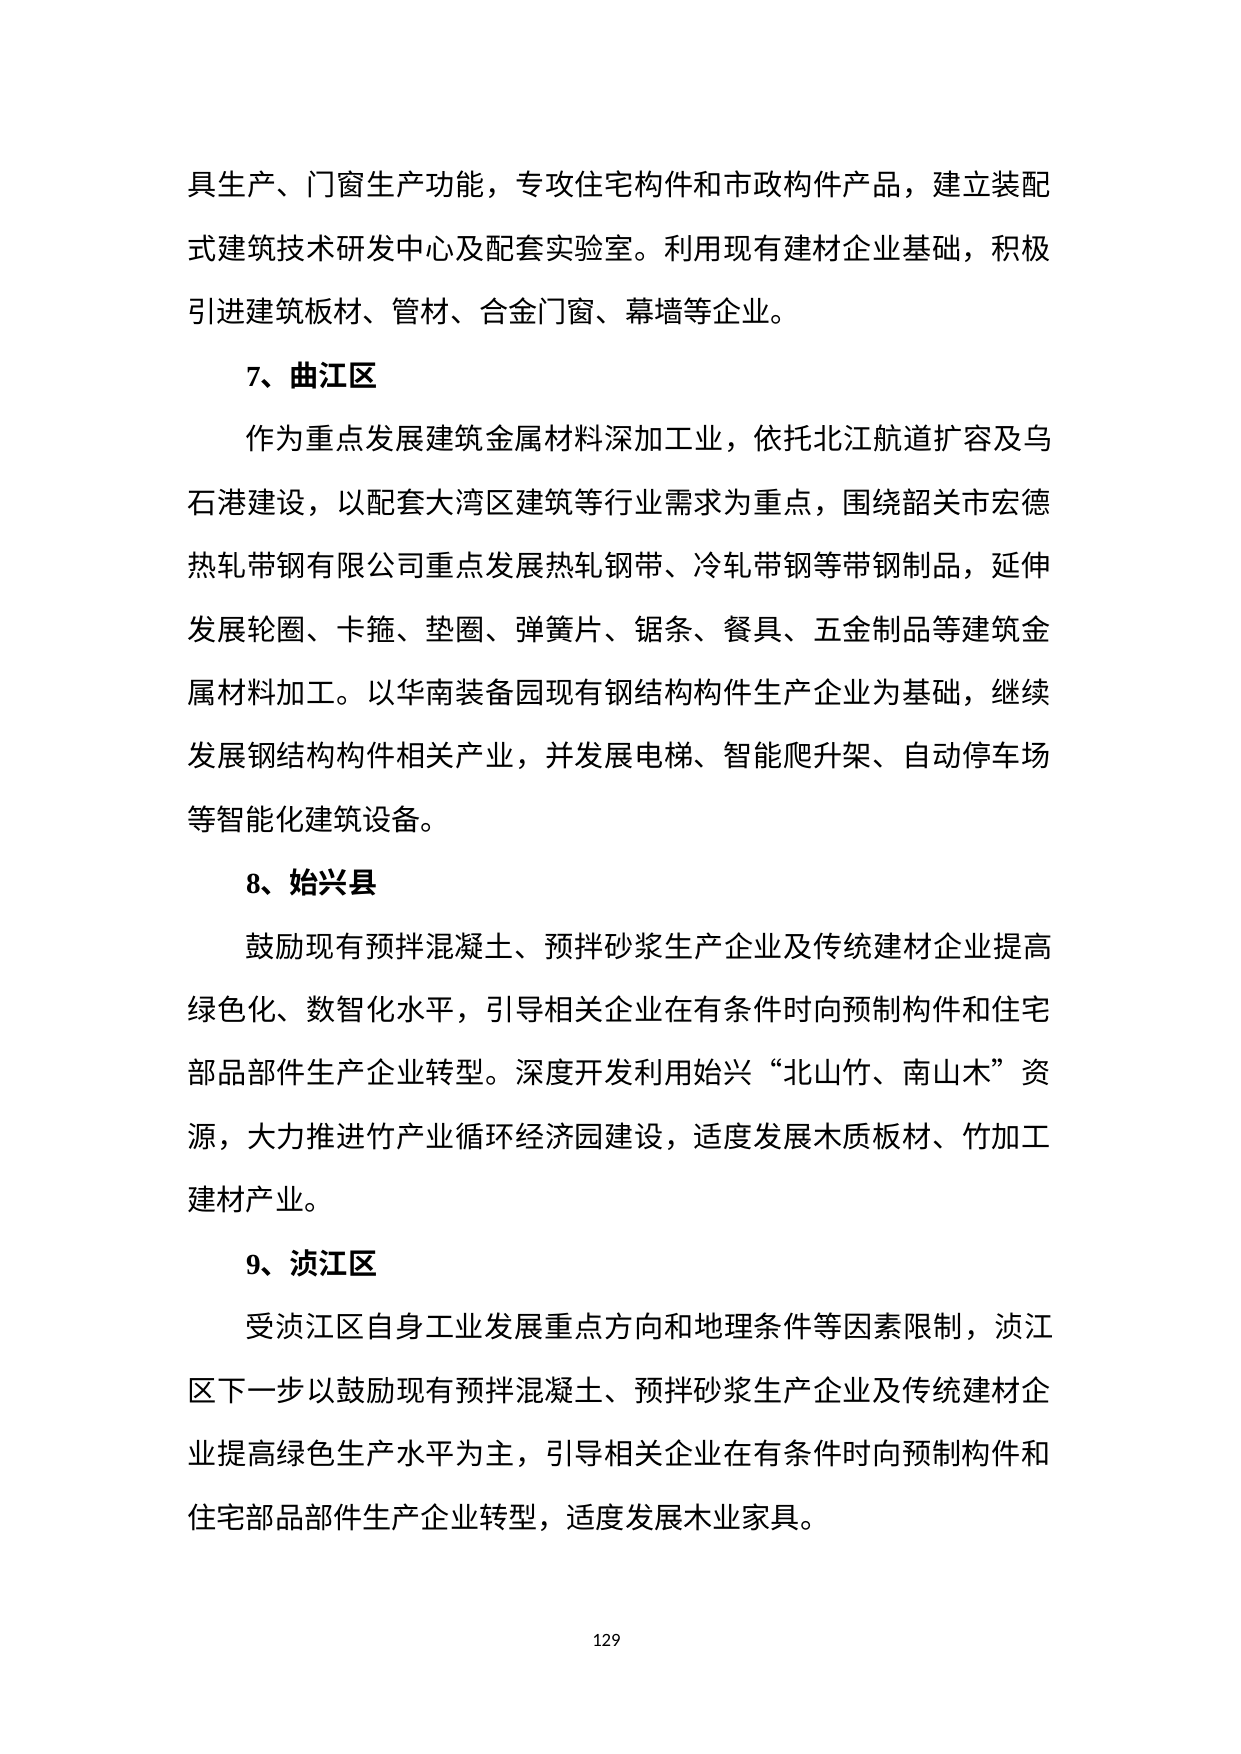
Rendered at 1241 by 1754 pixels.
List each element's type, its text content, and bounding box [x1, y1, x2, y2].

text 8、始兴县 [187, 860, 1053, 902]
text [187, 162, 1053, 331]
text 9、浈江区 [187, 1240, 1053, 1283]
text 鼓励现有预拌混凝土、预拌砂浆生产企业及传统建材企业提高绿色化、数智化水平，引导相关企业在有条件时向预制构件和住宅部品部件生产企业转型。深度开发利用始兴“北山竹、南山木”资源，大力推进竹产业循环经济园建设，适度发展木质板材、竹加工建材产业。 [187, 923, 1053, 1219]
text 受浈江区自身工业发展重点方向和地理条件等因素限制，浈江区下一步以鼓励现有预拌混凝土、预拌砂浆生产企业及传统建材企业提高绿色生产水平为主，引导相关企业在有条件时向预制构件和住宅部品部件生产企业转型，适度发展木业家具。 [187, 1304, 1053, 1536]
text 作为重点发展建筑金属材料深加工业，依托北江航道扩容及乌石港建设，以配套大湾区建筑等行业需求为重点，围绕韶关市宏德热轧带钢有限公司重点发展热轧钢带、冷轧带钢等带钢制品，延伸发展轮圈、卡箍、垫圈、弹簧片、锯条、餐具、五金制品等建筑金属材料加工。以华南装备园现有钢结构构件生产企业为基础，继续发展钢结构构件相关产业，并发展电梯、智能爬升架、自动停车场等智能化建筑设备。 [187, 416, 1053, 839]
text 7、曲江区 [187, 352, 1053, 394]
